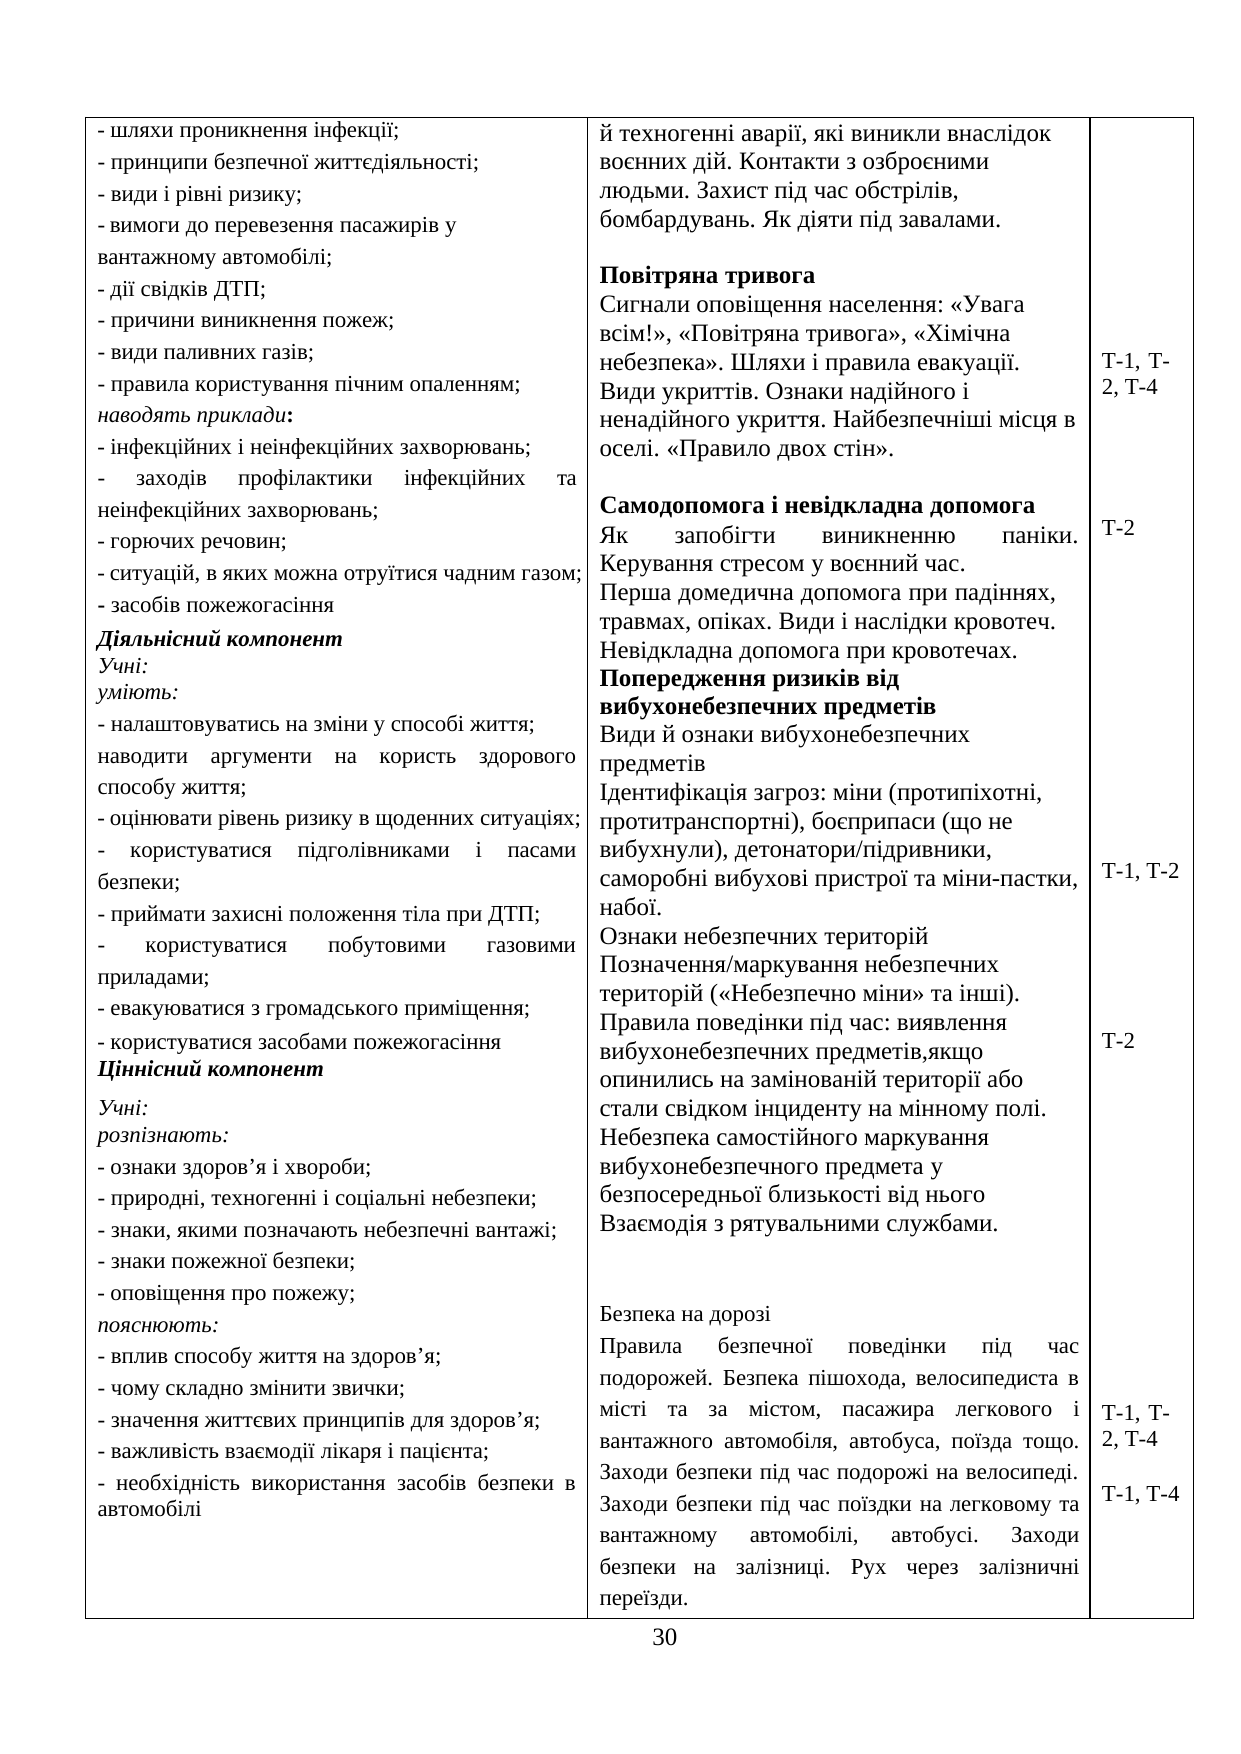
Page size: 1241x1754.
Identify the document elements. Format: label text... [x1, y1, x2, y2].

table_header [1091, 118, 1193, 1617]
